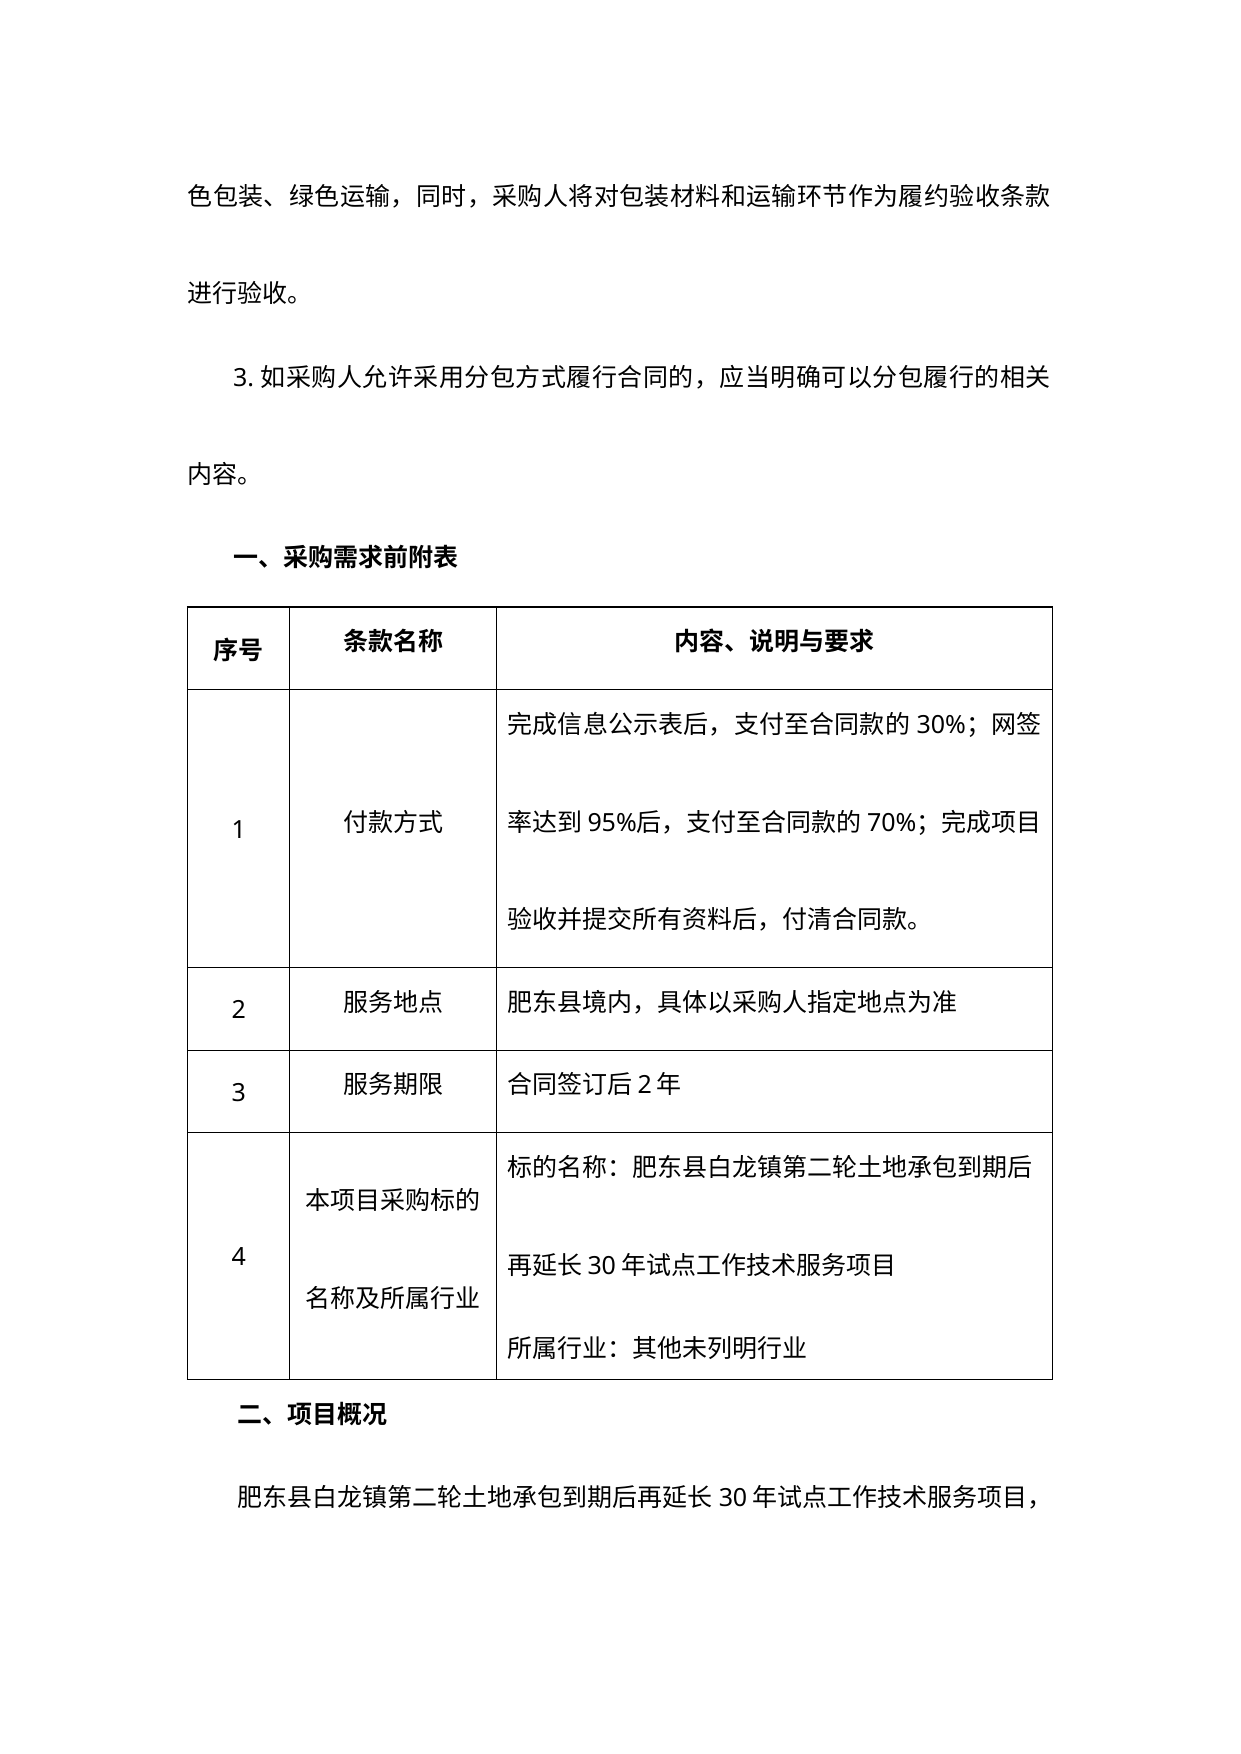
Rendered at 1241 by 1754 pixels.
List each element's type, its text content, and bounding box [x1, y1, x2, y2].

table_cell 标的名称：肥东县白龙镇第二轮土地承包到期后再延长30年试点工作技术服务项目 所属行业：其他未列明行业 [497, 1133, 1052, 1379]
table_cell 服务期限 [290, 1051, 496, 1132]
table_cell 合同签订后2年 [497, 1051, 1052, 1132]
table_cell 完成信息公示表后，支付至合同款的30%；网签率达到95%后，支付至合同款的70%；完成项目验收并提交所有资料后，付清合同款。 [497, 690, 1052, 967]
text 3. 如采购人允许采用分包方式履行合同的，应当明确可以分包履行的相关内容。 [187, 343, 1053, 505]
table_cell 肥东县境内，具体以采购人指定地点为准 [497, 968, 1052, 1049]
text 一、采购需求前附表 [187, 523, 1053, 588]
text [187, 162, 1053, 324]
table_cell 付款方式 [290, 690, 496, 967]
table_cell 4 [188, 1133, 289, 1379]
table_cell 服务地点 [290, 968, 496, 1049]
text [187, 1463, 1053, 1528]
table_header 条款名称 [290, 608, 496, 689]
table_header 内容、说明与要求 [497, 608, 1052, 689]
table_cell 3 [188, 1051, 289, 1132]
table_cell 1 [188, 690, 289, 967]
table_cell 本项目采购标的名称及所属行业 [290, 1133, 496, 1379]
table_cell 2 [188, 968, 289, 1049]
table_header 序号 [188, 608, 289, 689]
text 二、项目概况 [187, 1380, 1053, 1445]
